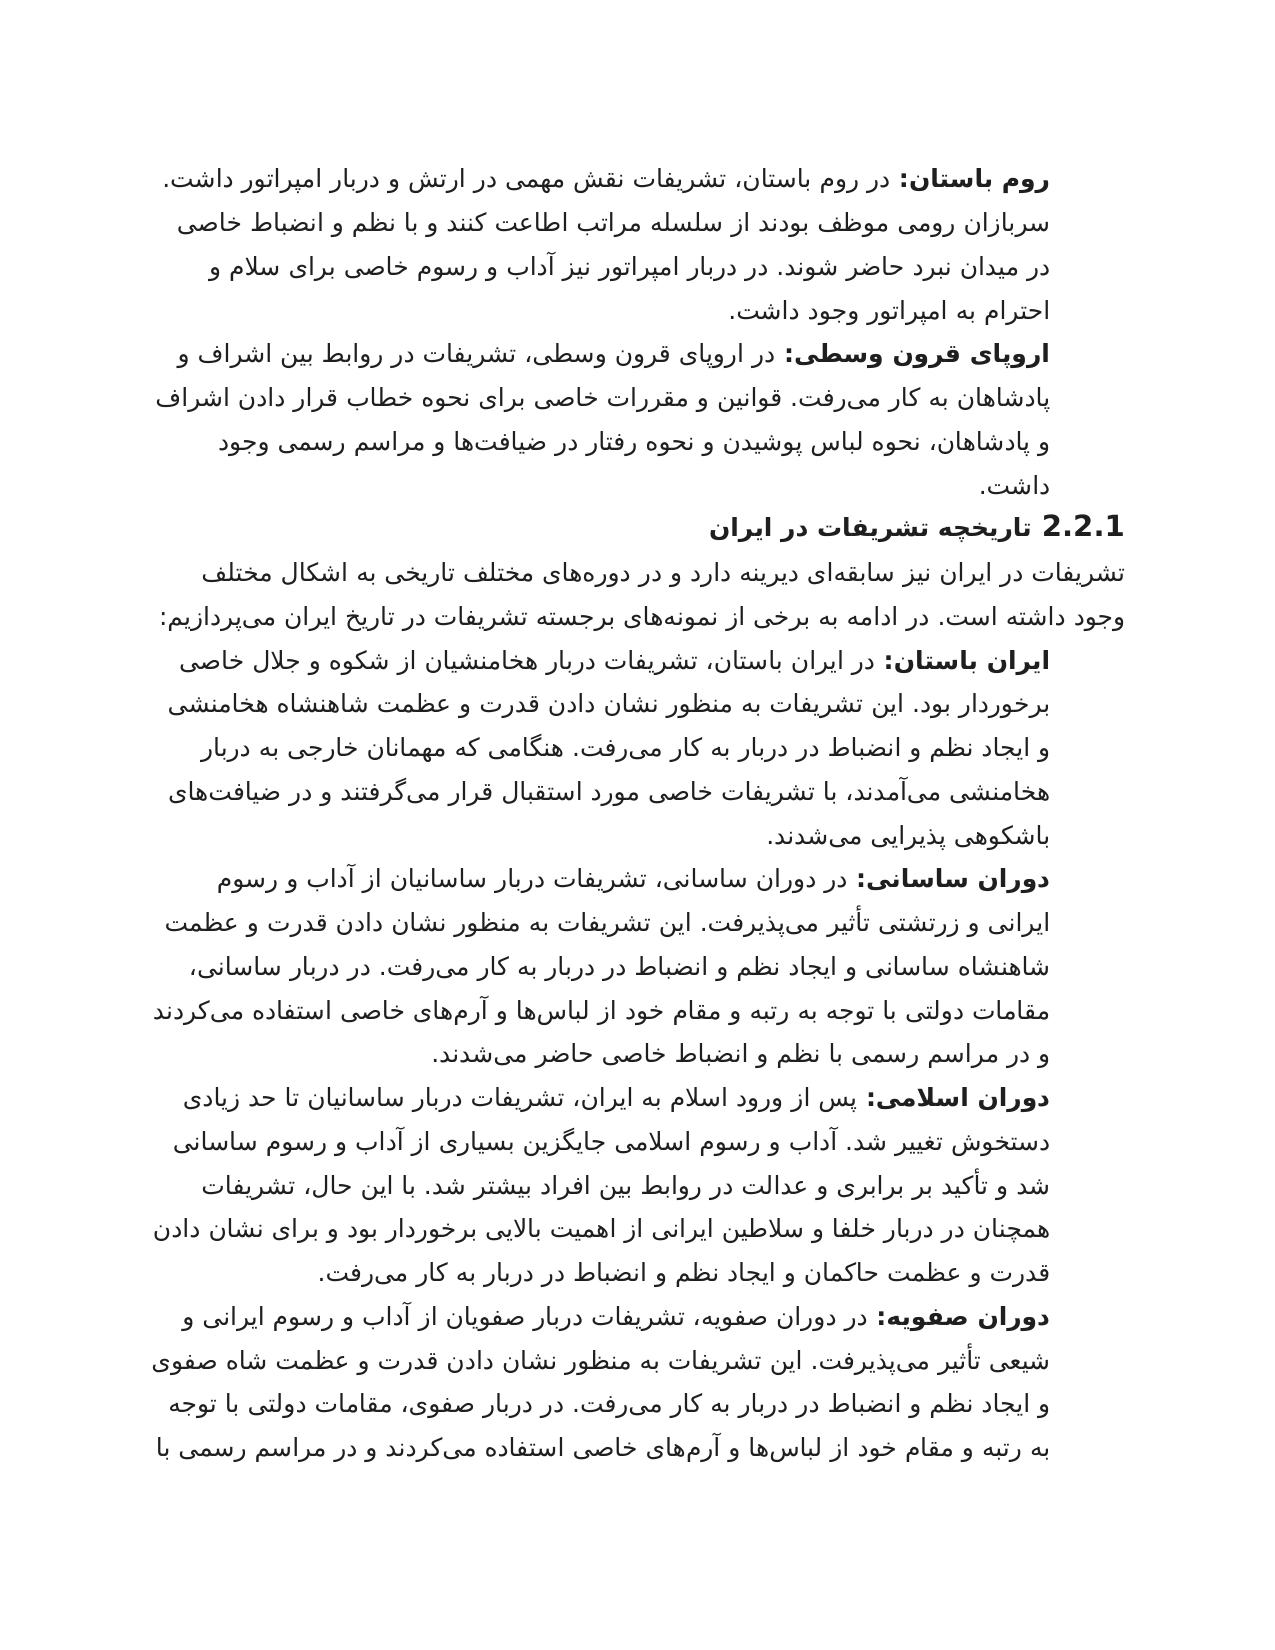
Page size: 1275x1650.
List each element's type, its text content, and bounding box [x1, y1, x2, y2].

text ایران باستان: در ایران باستان، تشریفات دربار هخامنشیان از شکوه و جلال خاصی برخوردار بود. این تشریفات به منظور نشان دادن قدرت و عظمت شاهنشاه هخامنشی و ایجاد نظم و انضباط در دربار به کار می‌رفت. هنگامی که مهمانان خارجی به دربار هخامنشی می‌آمدند، با تشریفات خاصی مورد استقبال قرار می‌گرفتند و در ضیافت‌های باشکوهی پذیرایی می‌شدند. [150, 631, 1050, 850]
text اروپای قرون وسطی: در اروپای قرون وسطی، تشریفات در روابط بین اشراف و پادشاهان به کار می‌رفت. قوانین و مقررات خاصی برای نحوه خطاب قرار دادن اشراف و پادشاهان، نحوه لباس پوشیدن و نحوه رفتار در ضیافت‌ها و مراسم رسمی وجود داشت. [150, 325, 1050, 500]
text دوران ساسانی: در دوران ساسانی، تشریفات دربار ساسانیان از آداب و رسوم ایرانی و زرتشتی تأثیر می‌پذیرفت. این تشریفات به منظور نشان دادن قدرت و عظمت شاهنشاه ساسانی و ایجاد نظم و انضباط در دربار به کار می‌رفت. در دربار ساسانی، مقامات دولتی با توجه به رتبه و مقام خود از لباس‌ها و آرم‌های خاصی استفاده می‌کردند و در مراسم رسمی با نظم و انضباط خاصی حاضر می‌شدند. [150, 850, 1050, 1069]
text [150, 1287, 1050, 1462]
text 2.2.1 تاریخچه تشریفات در ایران [150, 500, 1125, 544]
text دوران اسلامی: پس از ورود اسلام به ایران، تشریفات دربار ساسانیان تا حد زیادی دستخوش تغییر شد. آداب و رسوم اسلامی جایگزین بسیاری از آداب و رسوم ساسانی شد و تأکید بر برابری و عدالت در روابط بین افراد بیشتر شد. با این حال، تشریفات همچنان در دربار خلفا و سلاطین ایرانی از اهمیت بالایی برخوردار بود و برای نشان دادن قدرت و عظمت حاکمان و ایجاد نظم و انضباط در دربار به کار می‌رفت. [150, 1069, 1050, 1287]
text روم باستان: در روم باستان، تشریفات نقش مهمی در ارتش و دربار امپراتور داشت. سربازان رومی موظف بودند از سلسله مراتب اطاعت کنند و با نظم و انضباط خاصی در میدان نبرد حاضر شوند. در دربار امپراتور نیز آداب و رسوم خاصی برای سلام و احترام به امپراتور وجود داشت. [150, 150, 1050, 325]
text تشریفات در ایران نیز سابقه‌ای دیرینه دارد و در دوره‌های مختلف تاریخی به اشکال مختلف وجود داشته است. در ادامه به برخی از نمونه‌های برجسته تشریفات در تاریخ ایران می‌پردازیم: [150, 544, 1125, 631]
